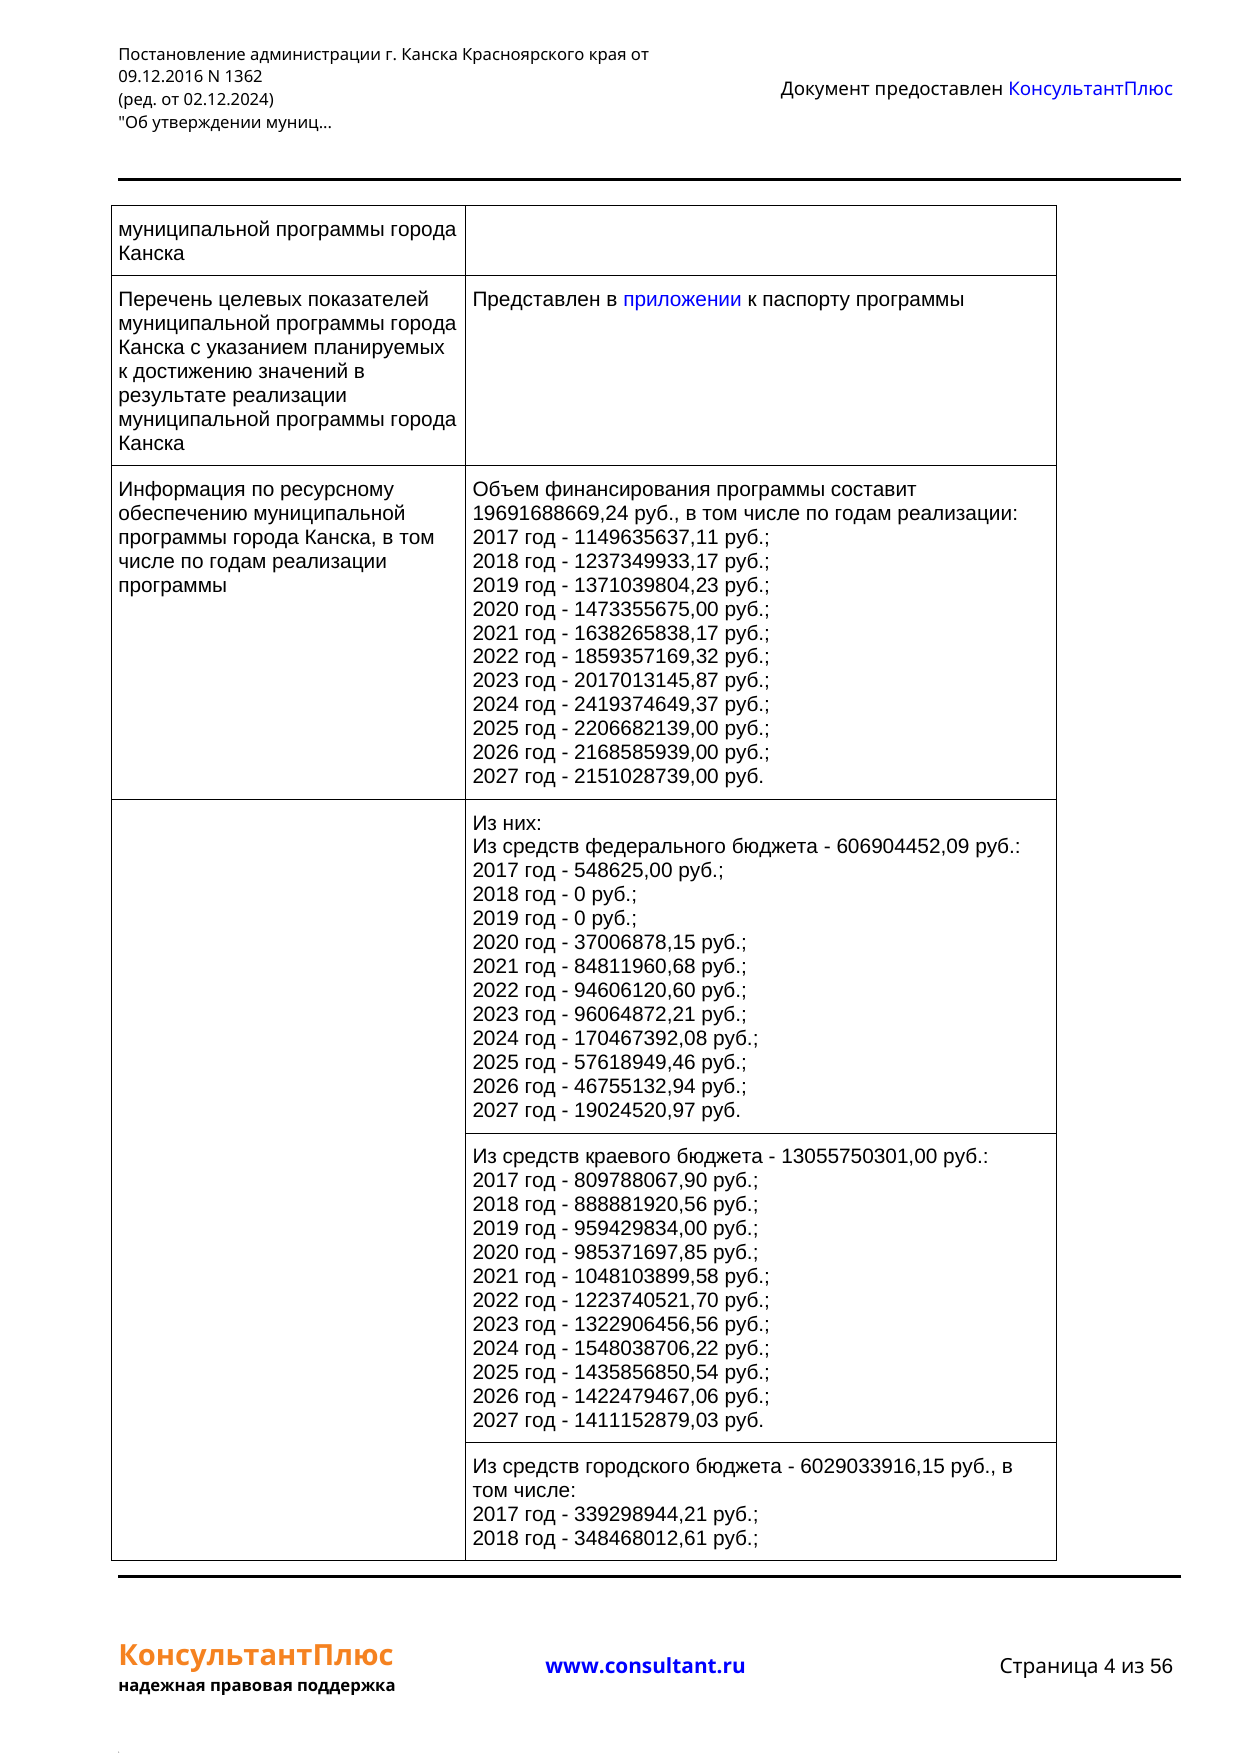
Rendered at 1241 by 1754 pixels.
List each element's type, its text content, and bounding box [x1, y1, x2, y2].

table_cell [466, 206, 1056, 275]
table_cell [112, 206, 465, 275]
table_cell Объем финансирования программы составит 19691688669,24 руб., в том числе по годам реализации: 2017 год - 1149635637,11 руб.; 2018 год - 1237349933,17 руб.; 2019 год - 1371039804,23 руб.; 2020 год - 1473355675,00 руб.; 2021 год - 1638265838,17 руб.; 2022 год - 1859357169,32 руб.; 2023 год - 2017013145,87 руб.; 2024 год - 2419374649,37 руб.; 2025 год - 2206682139,00 руб.; 2026 год - 2168585939,00 руб.; 2027 год - 2151028739,00 руб. [466, 466, 1056, 799]
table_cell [466, 1443, 1056, 1560]
table_cell Представлен в приложении к паспорту программы [466, 276, 1056, 465]
table_cell Перечень целевых показателей муниципальной программы города Канска с указанием планируемых к достижению значений в результате реализации муниципальной программы города Канска [112, 276, 465, 465]
table_cell Информация по ресурсному обеспечению муниципальной программы города Канска, в том числе по годам реализации программы [112, 466, 465, 799]
table_cell Из средств краевого бюджета - 13055750301,00 руб.: 2017 год - 809788067,90 руб.; 2018 год - 888881920,56 руб.; 2019 год - 959429834,00 руб.; 2020 год - 985371697,85 руб.; 2021 год - 1048103899,58 руб.; 2022 год - 1223740521,70 руб.; 2023 год - 1322906456,56 руб.; 2024 год - 1548038706,22 руб.; 2025 год - 1435856850,54 руб.; 2026 год - 1422479467,06 руб.; 2027 год - 1411152879,03 руб. [466, 1134, 1056, 1442]
table_cell [112, 800, 465, 1560]
table_cell Из них: Из средств федерального бюджета - 606904452,09 руб.: 2017 год - 548625,00 руб.; 2018 год - 0 руб.; 2019 год - 0 руб.; 2020 год - 37006878,15 руб.; 2021 год - 84811960,68 руб.; 2022 год - 94606120,60 руб.; 2023 год - 96064872,21 руб.; 2024 год - 170467392,08 руб.; 2025 год - 57618949,46 руб.; 2026 год - 46755132,94 руб.; 2027 год - 19024520,97 руб. [466, 800, 1056, 1132]
